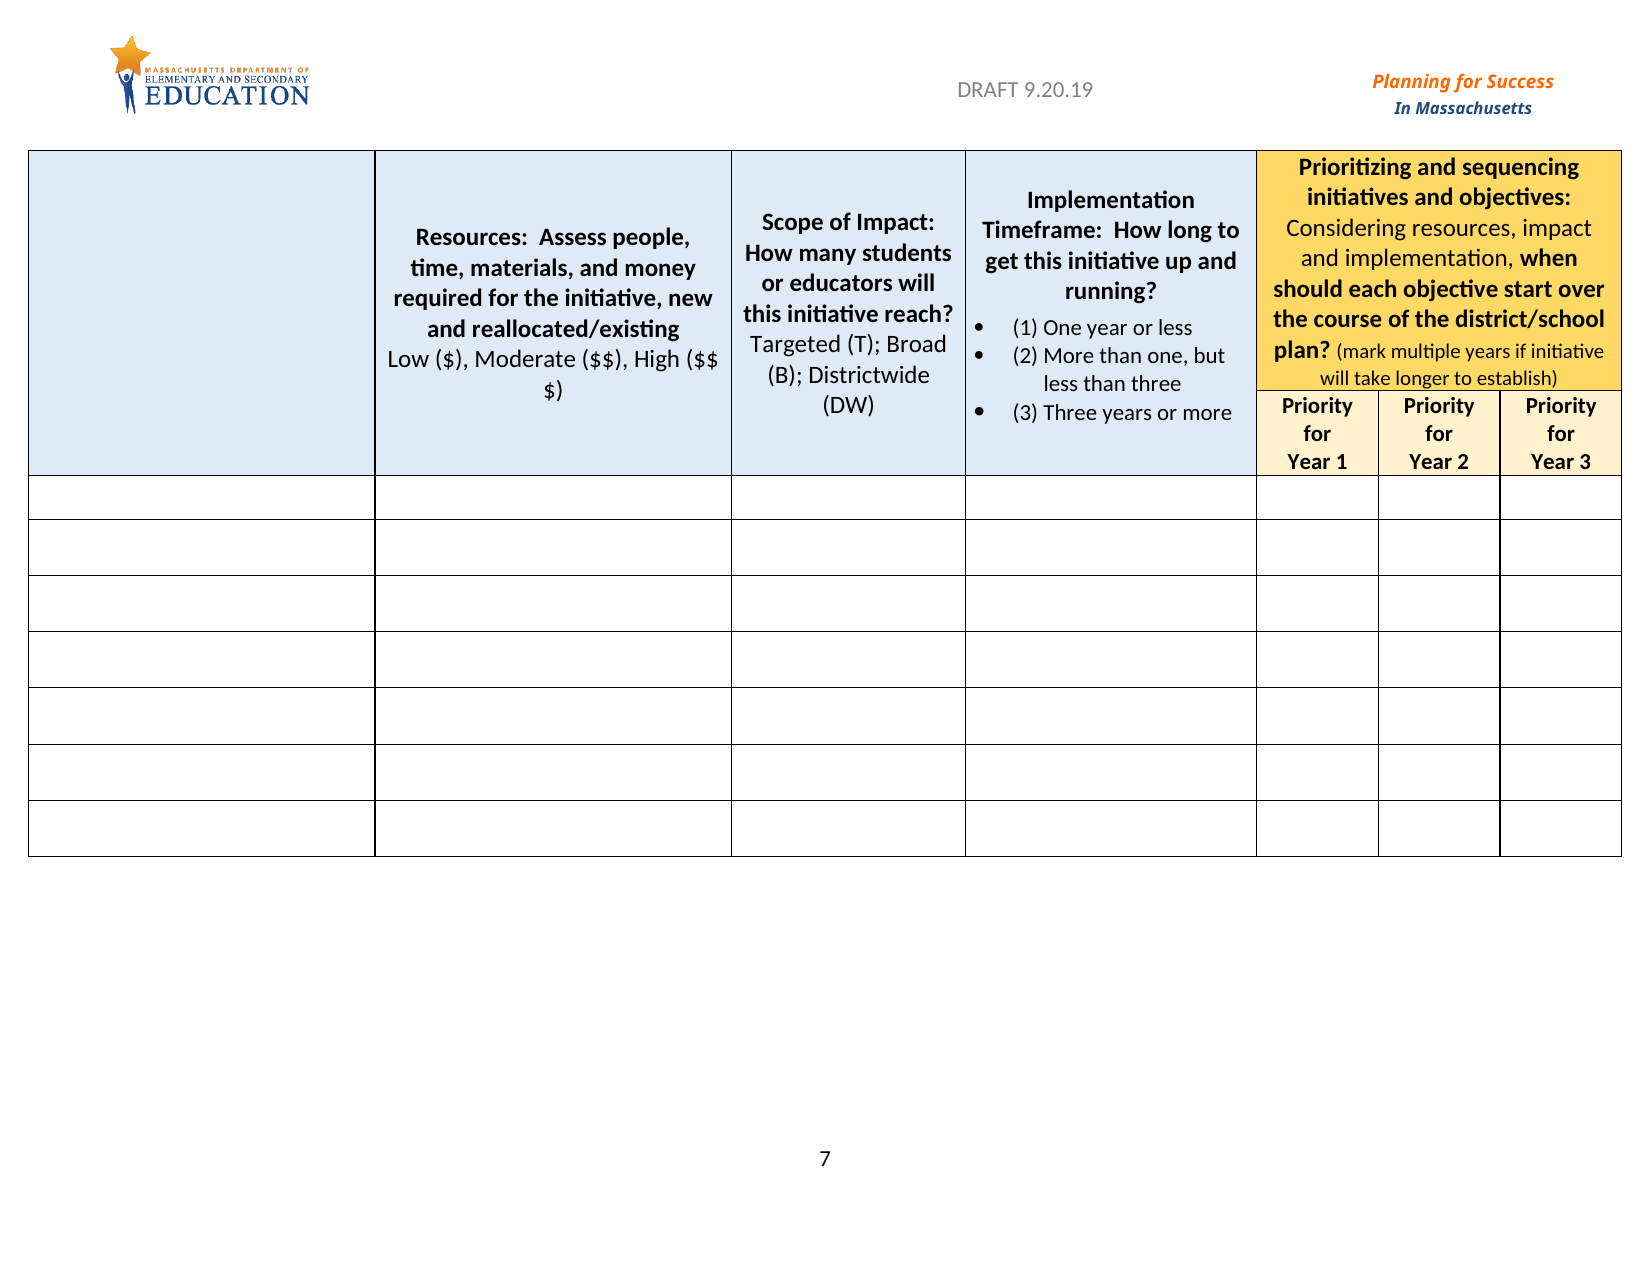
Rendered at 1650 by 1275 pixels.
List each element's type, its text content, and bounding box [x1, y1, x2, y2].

table_cell [376, 801, 731, 856]
table_cell [1257, 632, 1378, 687]
table_header Scope of Impact: How many students or educators will this initiative reach? Targeted (T); Broad (B); Districtwide (DW) [732, 151, 965, 475]
table_cell [966, 688, 1256, 743]
table_header Implementation Timeframe: How long to get this initiative up and running? (1) One year or less (2) More than one, but less than three (3) Three years or more [966, 151, 1256, 475]
table_cell [1501, 476, 1621, 519]
table_cell [376, 688, 731, 743]
table_cell [1257, 520, 1378, 575]
table_cell [1257, 801, 1378, 856]
table_cell [966, 801, 1256, 856]
table_cell [376, 520, 731, 575]
table_cell [1501, 520, 1621, 575]
table_cell [376, 476, 731, 519]
table_cell [1501, 745, 1621, 799]
table_header [29, 151, 374, 475]
table_cell Priority for Year 2 [1379, 391, 1499, 475]
table_header Prioritizing and sequencing initiatives and objectives: Considering resources, impact and implementation, when should each objective start over the course of the district/school plan? (mark multiple years if initiative will take longer to establish) [1257, 151, 1621, 390]
table_cell [1379, 801, 1499, 856]
table_cell [1379, 476, 1499, 519]
table_cell [376, 632, 731, 687]
table_cell [732, 520, 965, 575]
table_cell [732, 745, 965, 799]
table_cell [376, 576, 731, 631]
table_cell [29, 576, 374, 631]
table_cell [29, 632, 374, 687]
table_cell [1257, 745, 1378, 799]
table_cell [966, 576, 1256, 631]
table_cell [1501, 632, 1621, 687]
table_cell [732, 476, 965, 519]
table_cell [376, 745, 731, 799]
table_header Resources: Assess people, time, materials, and money required for the initiative, new and reallocated/existing Low ($), Moderate ($$), High ($$$) [376, 151, 731, 475]
table_cell [1379, 745, 1499, 799]
table_cell [1501, 801, 1621, 856]
table_cell [966, 632, 1256, 687]
table_cell [1501, 576, 1621, 631]
table_cell [1257, 688, 1378, 743]
table_cell [966, 520, 1256, 575]
table_cell [732, 632, 965, 687]
table_cell [966, 476, 1256, 519]
table_cell [1379, 520, 1499, 575]
table_cell [29, 745, 374, 799]
table_cell [966, 745, 1256, 799]
table_cell [732, 688, 965, 743]
table_cell [29, 688, 374, 743]
table_cell [732, 576, 965, 631]
table_cell Priority for Year 1 [1257, 391, 1378, 475]
table_cell [1379, 632, 1499, 687]
table_cell [29, 476, 374, 519]
table_cell [29, 801, 374, 856]
table_cell [1257, 576, 1378, 631]
table_cell Priority for Year 3 [1501, 391, 1621, 475]
table_cell [732, 801, 965, 856]
table_cell [1257, 476, 1378, 519]
table_cell [29, 520, 374, 575]
table_cell [1501, 688, 1621, 743]
picture [108, 29, 312, 129]
table_cell [1379, 576, 1499, 631]
table_cell [1379, 688, 1499, 743]
